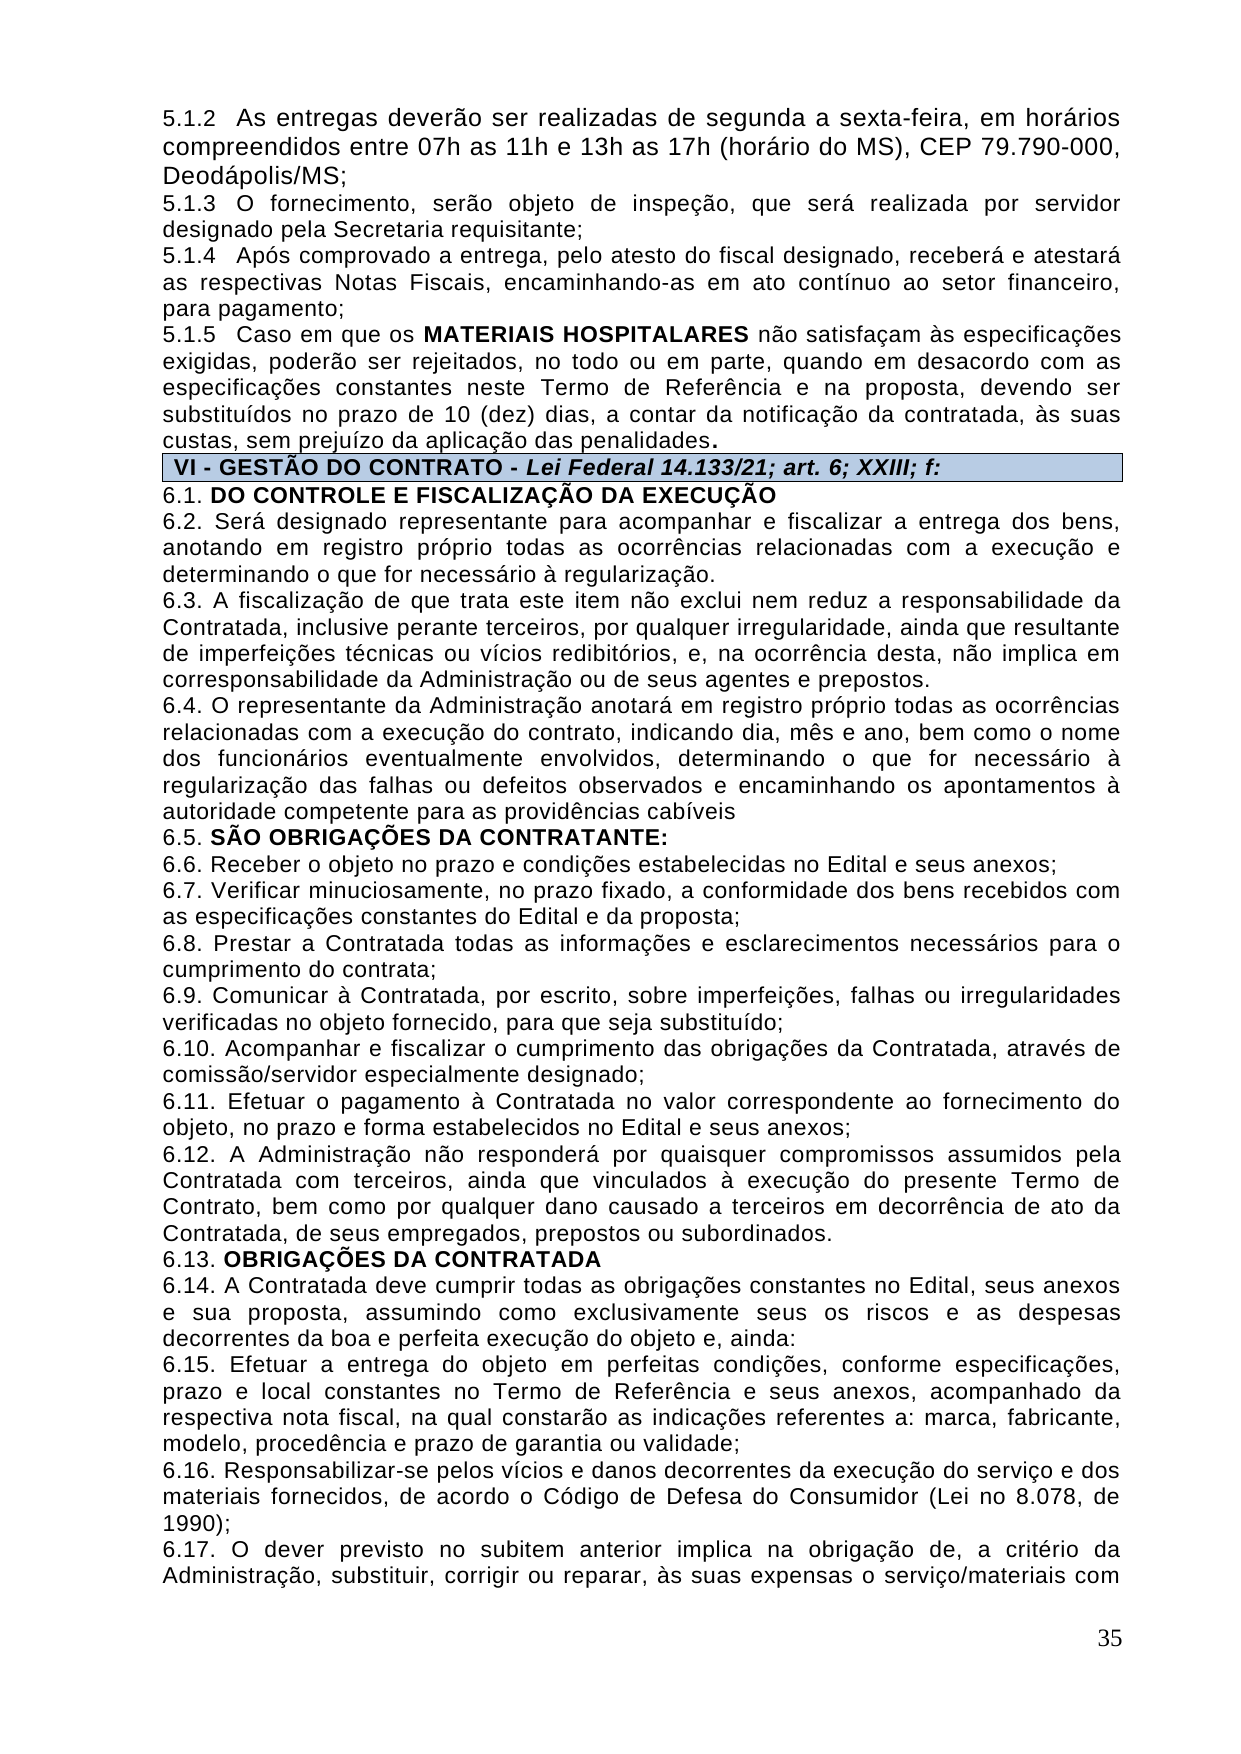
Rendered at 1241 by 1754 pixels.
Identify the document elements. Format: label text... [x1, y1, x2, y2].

list 6.9. Comunicar à Contratada, por escrito, sobre imperfeições, falhas ou irregularidades verificadas no objeto fornecido, para que seja substituído; [162, 982, 1122, 1035]
list Após comprovado a entrega, pelo atesto do fiscal designado, receberá e atestará as respectivas Notas Fiscais, encaminhando-as em ato contínuo ao setor financeiro, para pagamento; [162, 242, 1122, 321]
list O fornecimento, serão objeto de inspeção, que será realizada por servidor designado pela Secretaria requisitante; [162, 190, 1122, 242]
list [162, 1536, 1122, 1588]
list 6.10. Acompanhar e fiscalizar o cumprimento das obrigações da Contratada, através de comissão/servidor especialmente designado; [162, 1035, 1122, 1088]
list 6.3. A fiscalização de que trata este item não exclui nem reduz a responsabilidade da Contratada, inclusive perante terceiros, por qualquer irregularidade, ainda que resultante de imperfeições técnicas ou vícios redibitórios, e, na ocorrência desta, não implica em corresponsabilidade da Administração ou de seus agentes e prepostos. [162, 587, 1122, 692]
text 6.8. Prestar a Contratada todas as informações e esclarecimentos necessários para o cumprimento do contrata; [162, 930, 1122, 982]
table_header VI - GESTÃO DO CONTRATO - Lei Federal 14.133/21; art. 6; XXIII; f: [163, 454, 1122, 481]
list Caso em que os MATERIAIS HOSPITALARES não satisfaçam às especificações exigidas, poderão ser rejeitados, no todo ou em parte, quando em desacordo com as especificações constantes neste Termo de Referência e na proposta, devendo ser substituídos no prazo de 10 (dez) dias, a contar da notificação da contratada, às suas custas, sem prejuízo da aplicação das penalidades. [162, 321, 1122, 453]
list As entregas deverão ser realizadas de segunda a sexta-feira, em horários compreendidos entre 07h as 11h e 13h as 17h (horário do MS), CEP 79.790-000, Deodápolis/MS; [162, 103, 1122, 190]
list 6.16. Responsabilizar-se pelos vícios e danos decorrentes da execução do serviço e dos materiais fornecidos, de acordo o Código de Defesa do Consumidor (Lei no 8.078, de 1990); [162, 1457, 1122, 1536]
list 6.13. OBRIGAÇÕES DA CONTRATADA [162, 1246, 1122, 1272]
text 6.7. Verificar minuciosamente, no prazo fixado, a conformidade dos bens recebidos com as especificações constantes do Edital e da proposta; [162, 877, 1122, 930]
list 6.12. A Administração não responderá por quaisquer compromissos assumidos pela Contratada com terceiros, ainda que vinculados à execução do presente Termo de Contrato, bem como por qualquer dano causado a terceiros em decorrência de ato da Contratada, de seus empregados, prepostos ou subordinados. [162, 1141, 1122, 1246]
list 6.5. SÃO OBRIGAÇÕES DA CONTRATANTE: [162, 824, 1122, 851]
list 6.4. O representante da Administração anotará em registro próprio todas as ocorrências relacionadas com a execução do contrato, indicando dia, mês e ano, bem como o nome dos funcionários eventualmente envolvidos, determinando o que for necessário à regularização das falhas ou defeitos observados e encaminhando os apontamentos à autoridade competente para as providências cabíveis [162, 692, 1122, 824]
list 6.1. DO CONTROLE E FISCALIZAÇÃO DA EXECUÇÃO [162, 482, 1122, 508]
list 6.14. A Contratada deve cumprir todas as obrigações constantes no Edital, seus anexos e sua proposta, assumindo como exclusivamente seus os riscos e as despesas decorrentes da boa e perfeita execução do objeto e, ainda: [162, 1272, 1122, 1351]
list 6.11. Efetuar o pagamento à Contratada no valor correspondente ao fornecimento do objeto, no prazo e forma estabelecidos no Edital e seus anexos; [162, 1088, 1122, 1141]
list 6.6. Receber o objeto no prazo e condições estabelecidas no Edital e seus anexos; [162, 851, 1122, 877]
list 6.15. Efetuar a entrega do objeto em perfeitas condições, conforme especificações, prazo e local constantes no Termo de Referência e seus anexos, acompanhado da respectiva nota fiscal, na qual constarão as indicações referentes a: marca, fabricante, modelo, procedência e prazo de garantia ou validade; [162, 1351, 1122, 1457]
list 6.2. Será designado representante para acompanhar e fiscalizar a entrega dos bens, anotando em registro próprio todas as ocorrências relacionadas com a execução e determinando o que for necessário à regularização. [162, 508, 1122, 587]
